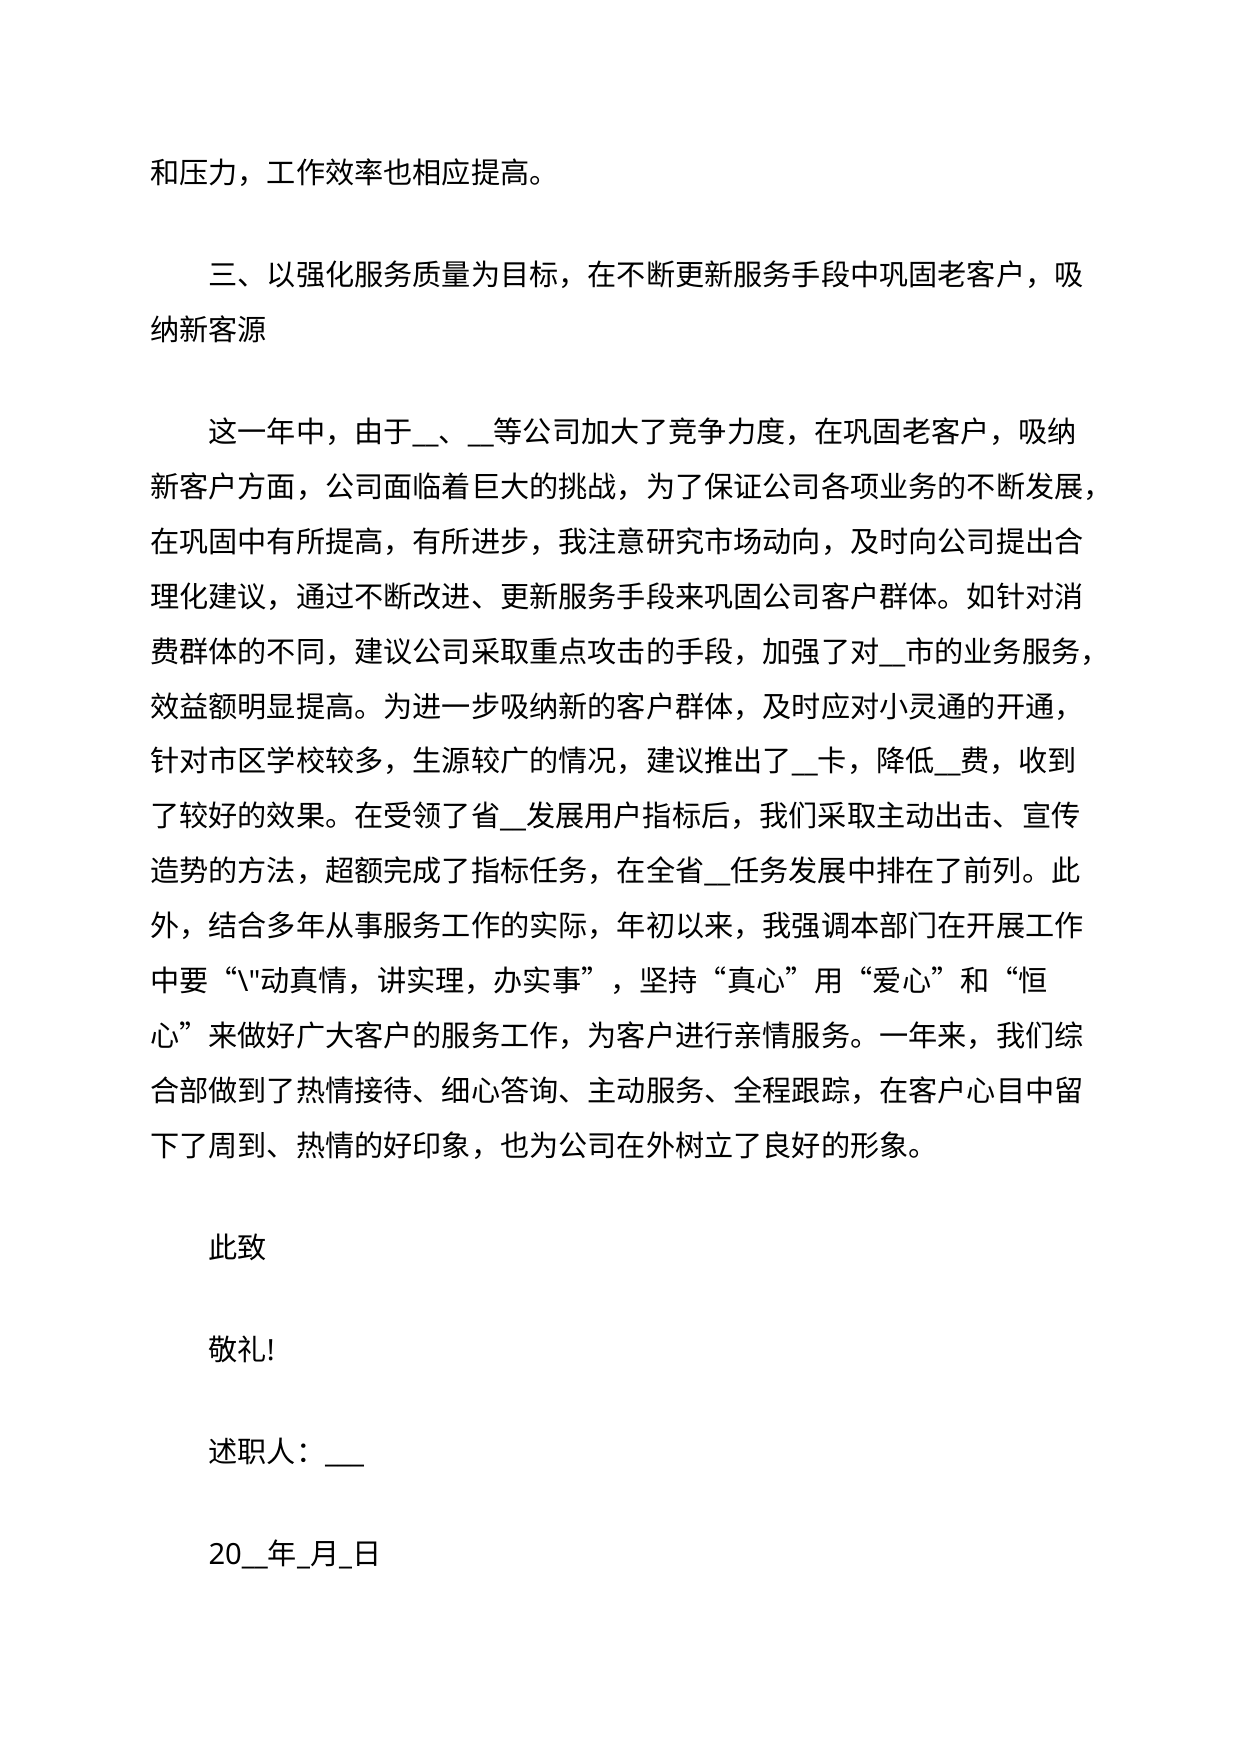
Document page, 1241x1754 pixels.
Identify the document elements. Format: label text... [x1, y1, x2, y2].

text 敬礼! [150, 1326, 1090, 1369]
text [150, 150, 1090, 192]
text 此致 [150, 1224, 1090, 1267]
text 这一年中，由于__、__等公司加大了竞争力度，在巩固老客户，吸纳新客户方面，公司面临着巨大的挑战，为了保证公司各项业务的不断发展，在巩固中有所提高，有所进步，我注意研究市场动向，及时向公司提出合理化建议，通过不断改进、更新服务手段来巩固公司客户群体。如针对消费群体的不同，建议公司采取重点攻击的手段，加强了对__市的业务服务，效益额明显提高。为进一步吸纳新的客户群体，及时应对小灵通的开通，针对市区学校较多，生源较广的情况，建议推出了__卡，降低__费，收到了较好的效果。在受领了省__发展用户指标后，我们采取主动出击、宣传造势的方法，超额完成了指标任务，在全省__任务发展中排在了前列。此外，结合多年从事服务工作的实际，年初以来，我强调本部门在开展工作中要“\"动真情，讲实理，办实事”，坚持“真心”用“爱心”和“恒心”来做好广大客户的服务工作，为客户进行亲情服务。一年来，我们综合部做到了热情接待、细心答询、主动服务、全程跟踪，在客户心目中留下了周到、热情的好印象，也为公司在外树立了良好的形象。 [150, 408, 1090, 1165]
text 三、以强化服务质量为目标，在不断更新服务手段中巩固老客户，吸纳新客源 [150, 252, 1090, 349]
text 述职人：___ [150, 1428, 1090, 1471]
text 20__年_月_日 [150, 1530, 1090, 1573]
